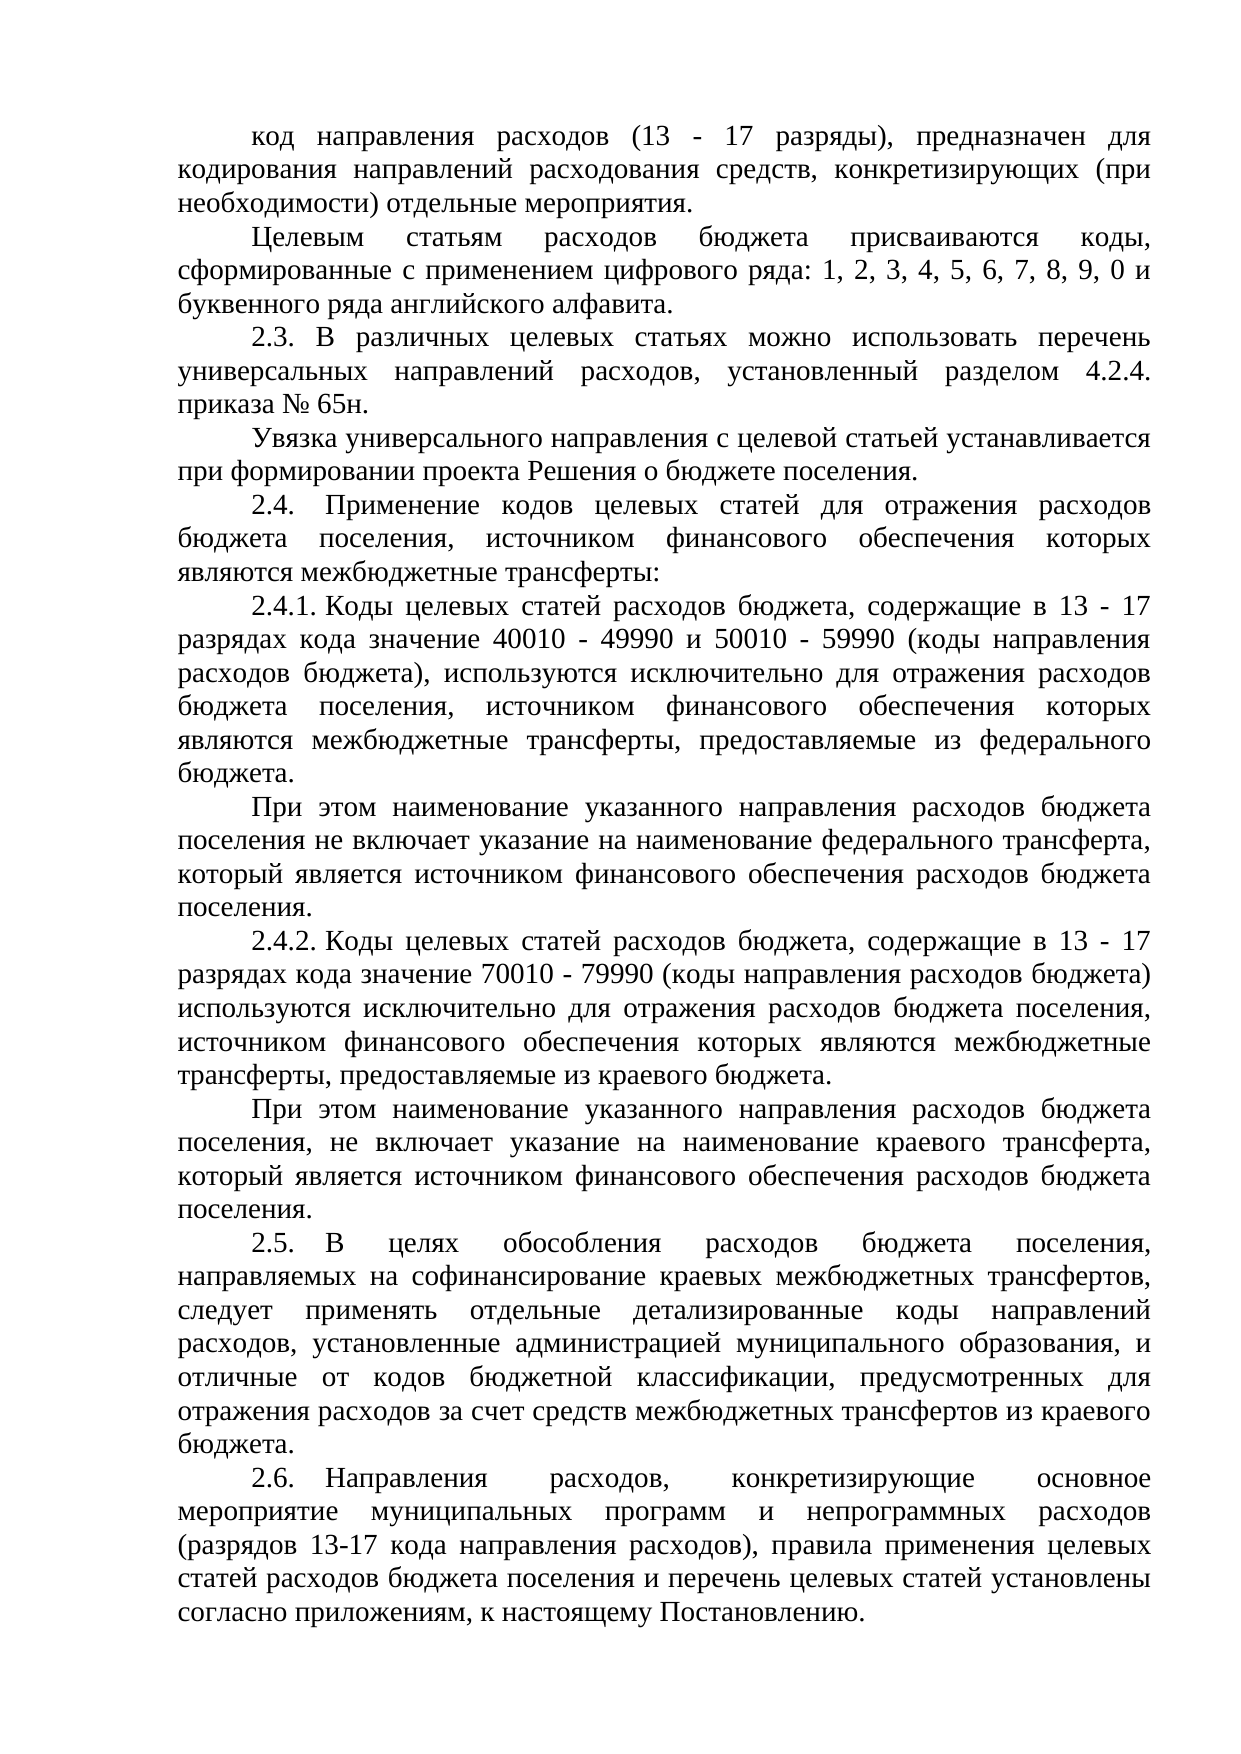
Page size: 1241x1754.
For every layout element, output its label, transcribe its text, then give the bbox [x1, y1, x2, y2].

text код направления расходов (13 - 17 разряды), предназначен для кодирования направлений расходования средств, конкретизирующих (при необходимости) отдельные мероприятия. [177, 118, 1152, 219]
text 2.3. В различных целевых статьях можно использовать перечень универсальных направлений расходов, установленный разделом 4.2.4. приказа № 65н. [177, 319, 1152, 420]
text 2.5. В целях обособления расходов бюджета поселения, направляемых на софинансирование краевых межбюджетных трансфертов, следует применять отдельные детализированные коды направлений расходов, установленные администрацией муниципального образования, и отличные от кодов бюджетной классификации, предусмотренных для отражения расходов за счет средств межбюджетных трансфертов из краевого бюджета. [177, 1225, 1152, 1460]
text Целевым статьям расходов бюджета присваиваются коды, сформированные с применением цифрового ряда: 1, 2, 3, 4, 5, 6, 7, 8, 9, 0 и буквенного ряда английского алфавита. [177, 219, 1152, 319]
text 2.4. Применение кодов целевых статей для отражения расходов бюджета поселения, источником финансового обеспечения которых являются межбюджетные трансферты: [177, 487, 1152, 588]
text Увязка универсального направления с целевой статьей устанавливается при формировании проекта Решения о бюджете поселения. [177, 420, 1152, 487]
text 2.6. Направления расходов, конкретизирующие основное мероприятие муниципальных программ и непрограммных расходов (разрядов 13-17 кода направления расходов), правила применения целевых статей расходов бюджета поселения и перечень целевых статей установлены согласно приложениям, к настоящему Постановлению. [177, 1460, 1152, 1627]
text 2.4.1. Коды целевых статей расходов бюджета, содержащие в 13 - 17 разрядах кода значение 40010 - 49990 и 50010 - 59990 (коды направления расходов бюджета), используются исключительно для отражения расходов бюджета поселения, источником финансового обеспечения которых являются межбюджетные трансферты, предоставляемые из федерального бюджета. [177, 588, 1152, 789]
text При этом наименование указанного направления расходов бюджета поселения не включает указание на наименование федерального трансферта, который является источником финансового обеспечения расходов бюджета поселения. [177, 789, 1152, 923]
text При этом наименование указанного направления расходов бюджета поселения, не включает указание на наименование краевого трансферта, который является источником финансового обеспечения расходов бюджета поселения. [177, 1091, 1152, 1225]
text 2.4.2. Коды целевых статей расходов бюджета, содержащие в 13 - 17 разрядах кода значение 70010 - 79990 (коды направления расходов бюджета) используются исключительно для отражения расходов бюджета поселения, источником финансового обеспечения которых являются межбюджетные трансферты, предоставляемые из краевого бюджета. [177, 923, 1152, 1091]
